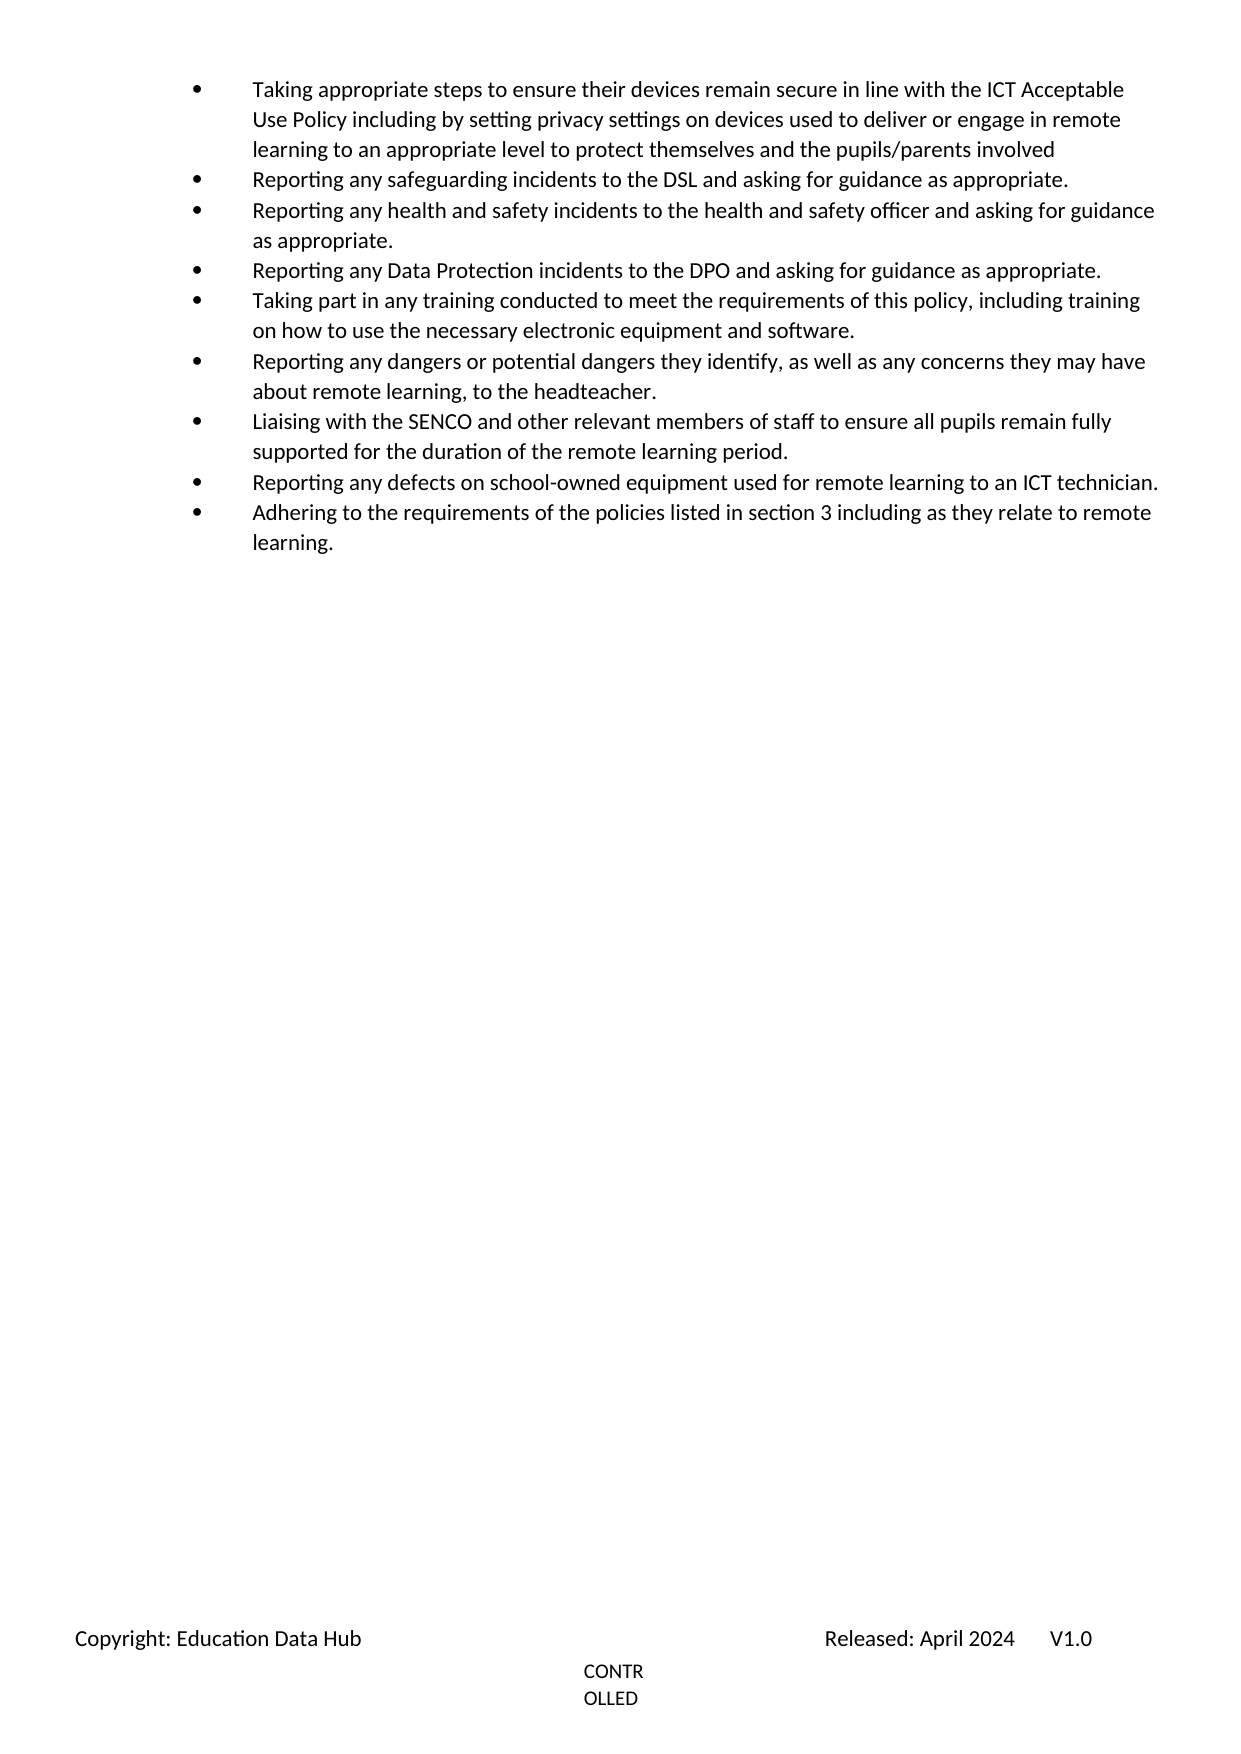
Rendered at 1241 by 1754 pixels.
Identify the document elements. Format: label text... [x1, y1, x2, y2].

list Liaising with the SENCO and other relevant members of staff to ensure all pupils remain fully supported for the duration of the remote learning period. [193, 407, 1165, 466]
list Taking appropriate steps to ensure their devices remain secure in line with the ICT Acceptable Use Policy including by setting privacy settings on devices used to deliver or engage in remote learning to an appropriate level to protect themselves and the pupils/parents involved [193, 75, 1165, 163]
list Reporting any Data Protection incidents to the DPO and asking for guidance as appropriate. [193, 256, 1165, 284]
list Reporting any health and safety incidents to the health and safety officer and asking for guidance as appropriate. [193, 196, 1165, 254]
list Taking part in any training conducted to meet the requirements of this policy, including training on how to use the necessary electronic equipment and software. [193, 286, 1165, 345]
list Reporting any defects on school-owned equipment used for remote learning to an ICT technician. [193, 468, 1165, 496]
list Adhering to the requirements of the policies listed in section 3 including as they relate to remote learning. [193, 498, 1165, 556]
list Reporting any safeguarding incidents to the DSL and asking for guidance as appropriate. [193, 166, 1165, 194]
list Reporting any dangers or potential dangers they identify, as well as any concerns they may have about remote learning, to the headteacher. [193, 347, 1165, 405]
